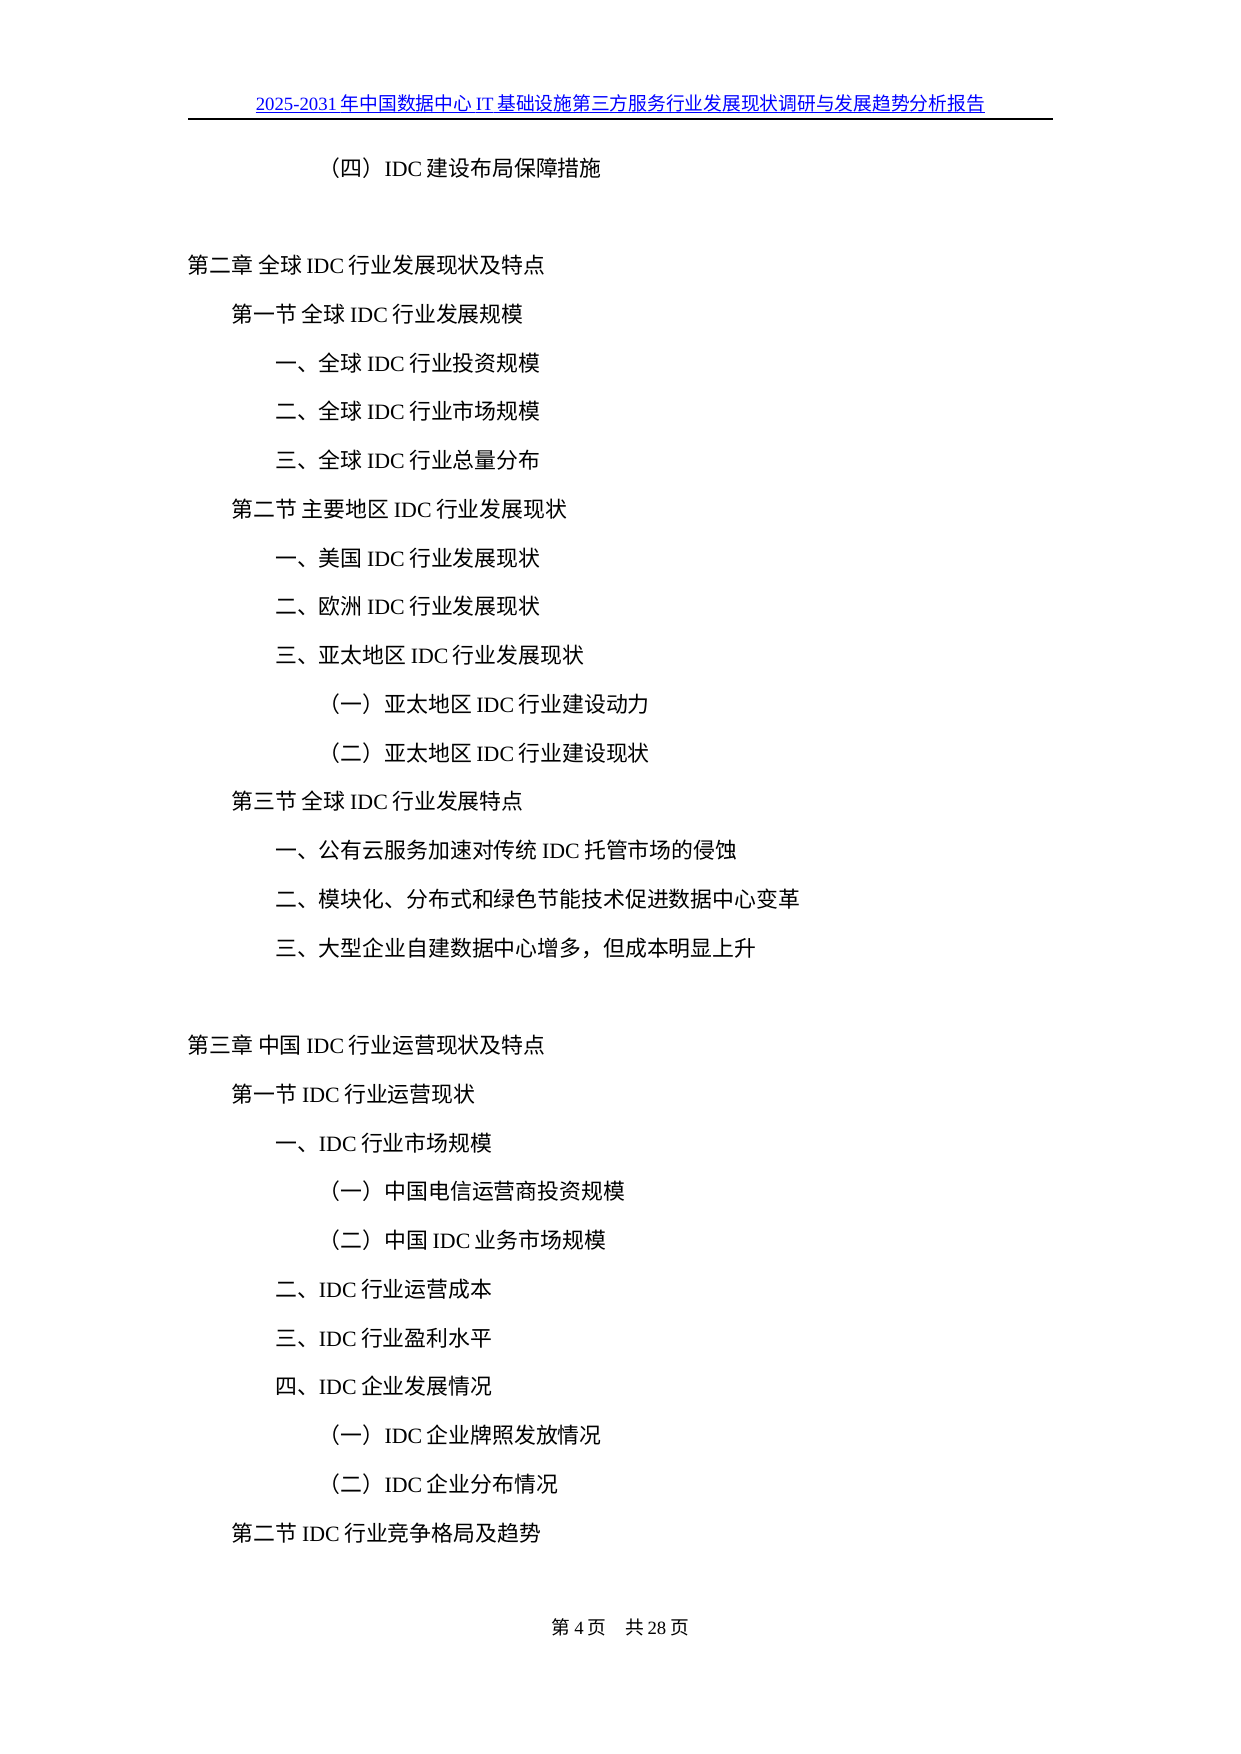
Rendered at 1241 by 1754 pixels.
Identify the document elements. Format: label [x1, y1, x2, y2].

text [187, 150, 1053, 1548]
